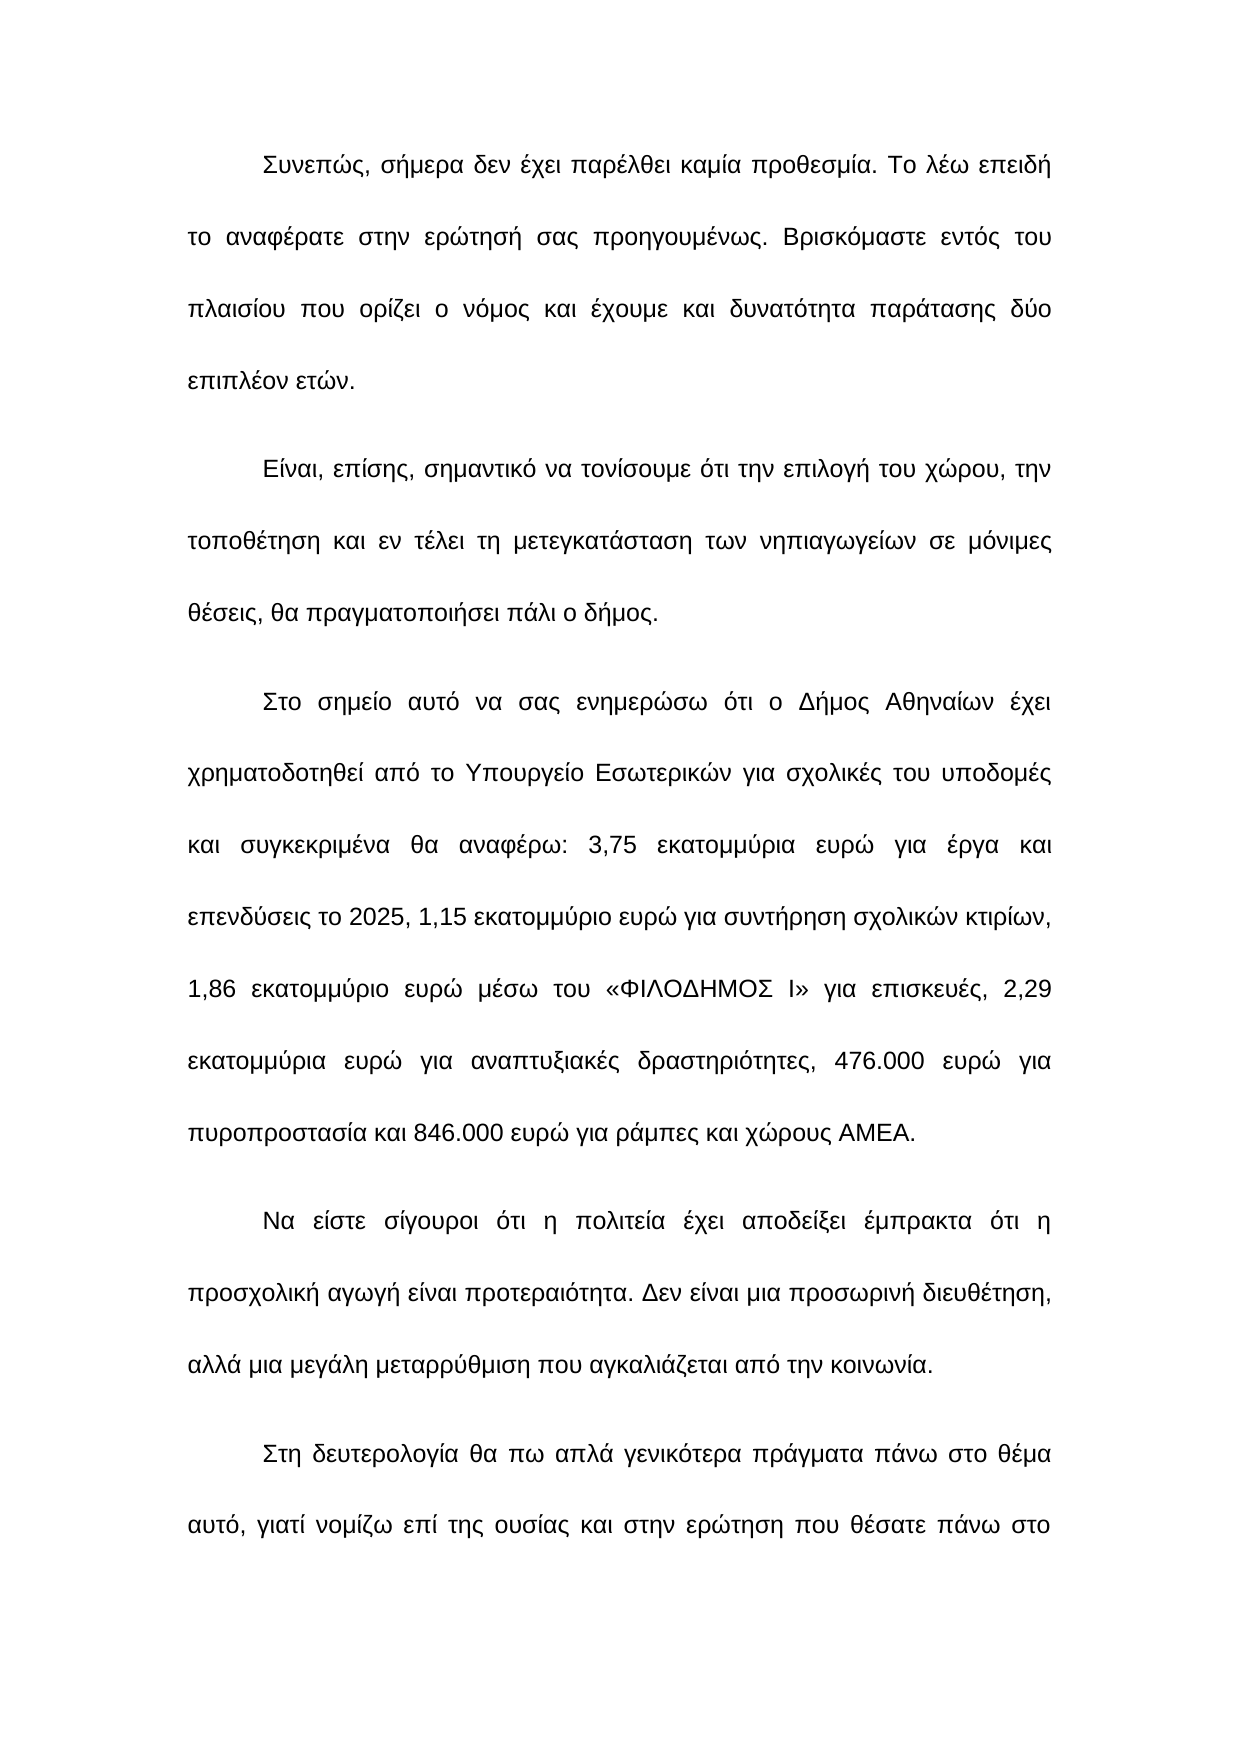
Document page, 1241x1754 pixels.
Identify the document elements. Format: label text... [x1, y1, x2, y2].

text Στο σημείο αυτό να σας ενημερώσω ότι ο Δήμος Αθηναίων έχει χρηματοδοτηθεί από το Υπουργείο Εσωτερικών για σχολικές του υποδομές και συγκεκριμένα θα αναφέρω: 3,75 εκατομμύρια ευρώ για έργα και επενδύσεις το 2025, 1,15 εκατομμύριο ευρώ για συντήρηση σχολικών κτιρίων, 1,86 εκατομμύριο ευρώ μέσω του «ΦΙΛΟΔΗΜΟΣ Ι» για επισκευές, 2,29 εκατομμύρια ευρώ για αναπτυξιακές δραστηριότητες, 476.000 ευρώ για πυροπροστασία και 846.000 ευρώ για ράμπες και χώρους ΑΜΕΑ. [187, 686, 1053, 1146]
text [187, 1438, 1053, 1539]
text Είναι, επίσης, σημαντικό να τονίσουμε ότι την επιλογή του χώρου, την τοποθέτηση και εν τέλει τη μετεγκατάσταση των νηπιαγωγείων σε μόνιμες θέσεις, θα πραγματοποιήσει πάλι ο δήμος. [187, 454, 1053, 627]
text Να είστε σίγουροι ότι η πολιτεία έχει αποδείξει έμπρακτα ότι η προσχολική αγωγή είναι προτεραιότητα. Δεν είναι μια προσωρινή διευθέτηση, αλλά μια μεγάλη μεταρρύθμιση που αγκαλιάζεται από την κοινωνία. [187, 1206, 1053, 1379]
text Συνεπώς, σήμερα δεν έχει παρέλθει καμία προθεσμία. Το λέω επειδή το αναφέρατε στην ερώτησή σας προηγουμένως. Βρισκόμαστε εντός του πλαισίου που ορίζει ο νόμος και έχουμε και δυνατότητα παράτασης δύο επιπλέον ετών. [187, 150, 1053, 394]
